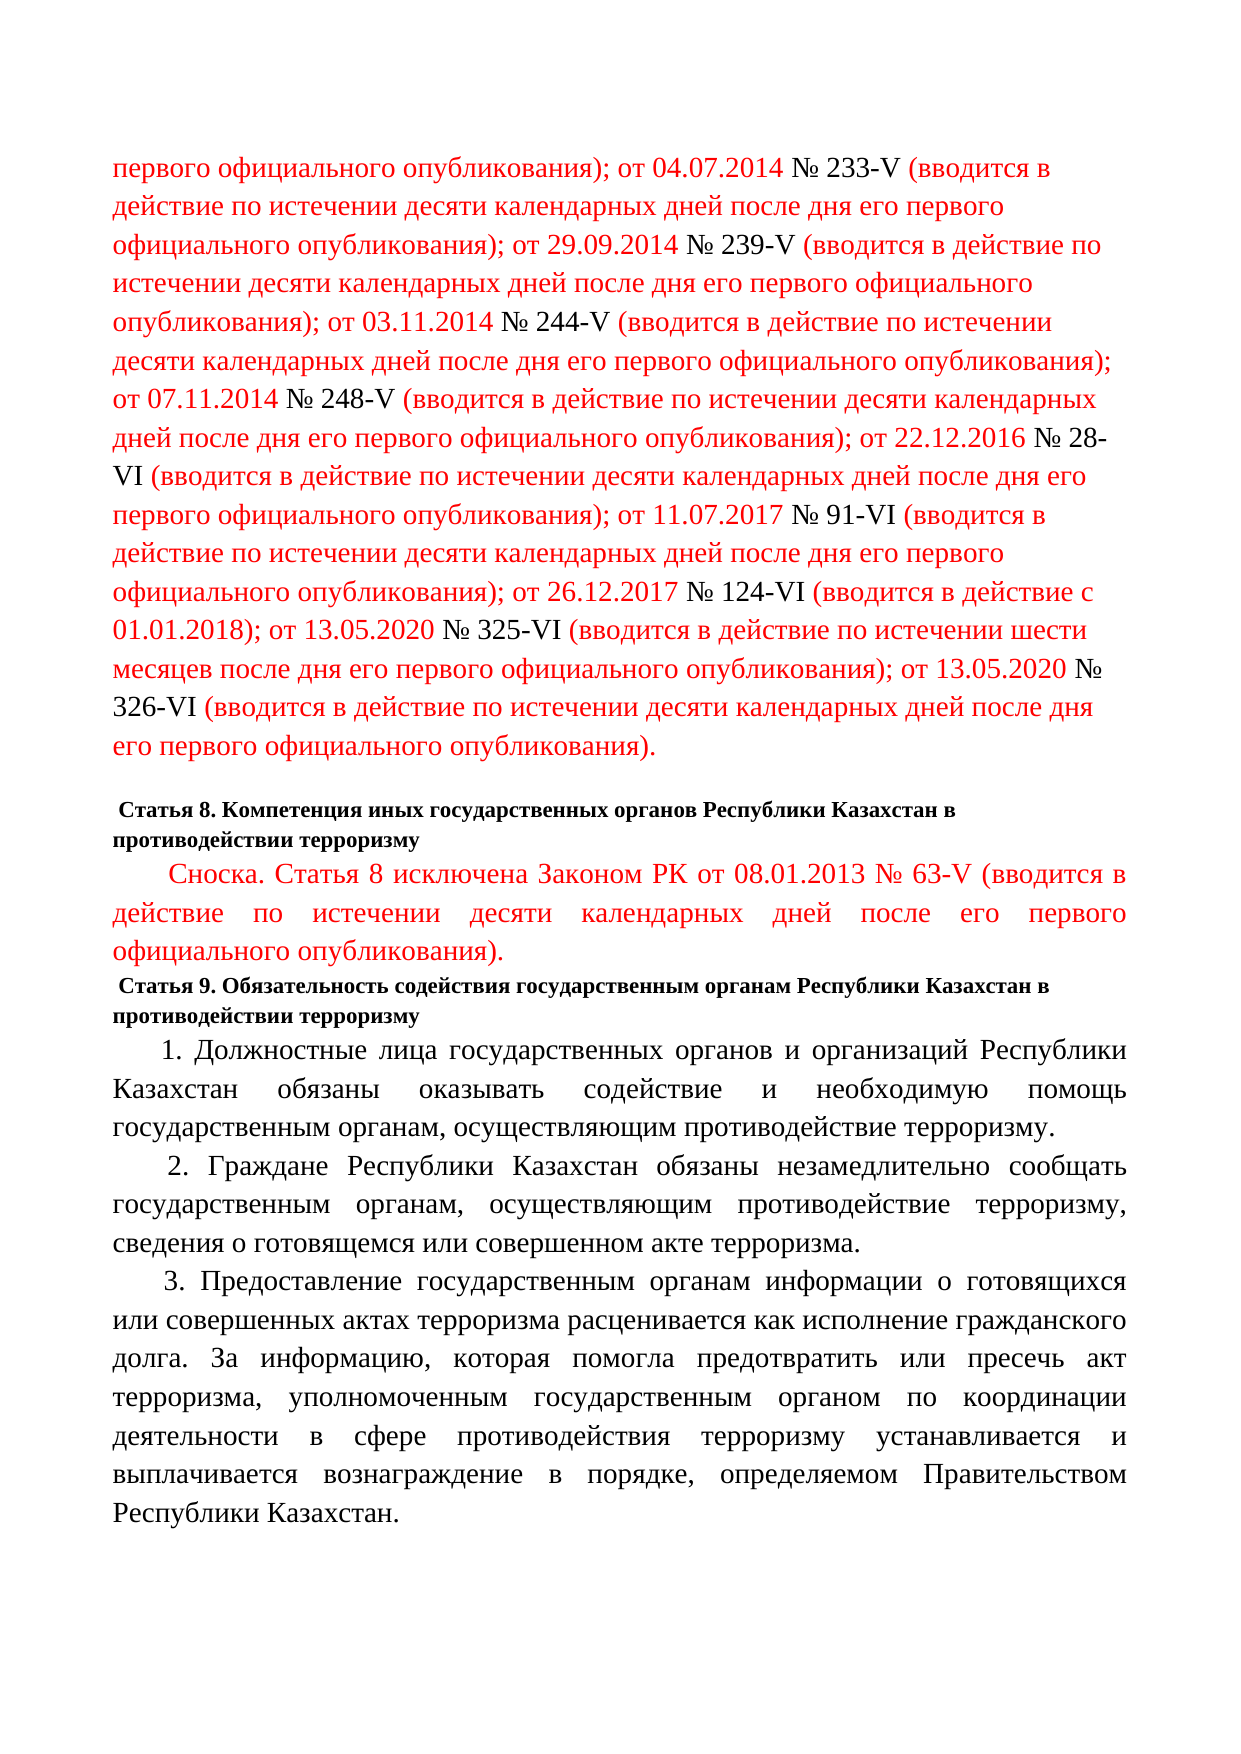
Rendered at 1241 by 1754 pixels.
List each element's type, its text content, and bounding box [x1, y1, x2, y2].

text 3. Предоставление государственным органам информации о готовящихся или совершенных актах терроризма расценивается как исполнение гражданского долга. За информацию, которая помогла предотвратить или пресечь акт терроризма, уполномоченным государственным органом по координации деятельности в сфере противодействия терроризму устанавливается и выплачивается вознаграждение в порядке, определяемом Правительством Республики Казахстан. [112, 1263, 1128, 1528]
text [112, 150, 1128, 792]
text 2. Граждане Республики Казахстан обязаны незамедлительно сообщать государственным органам, осуществляющим противодействие терроризму, сведения о готовящемся или совершенном акте терроризма. [112, 1148, 1128, 1258]
text Статья 8. Компетенция иных государственных органов Республики Казахстан в противодействии терроризму [112, 796, 1128, 852]
text 1. Должностные лица государственных органов и организаций Республики Казахстан обязаны оказывать содействие и необходимую помощь государственным органам, осуществляющим противодействие терроризму. [112, 1032, 1128, 1143]
text Статья 9. Обязательность содействия государственным органам Республики Казахстан в противодействии терроризму [112, 972, 1128, 1028]
text Сноска. Статья 8 исключена Законом РК от 08.01.2013 № 63-V (вводится в действие по истечении десяти календарных дней после его первого официального опубликования). [112, 856, 1128, 967]
